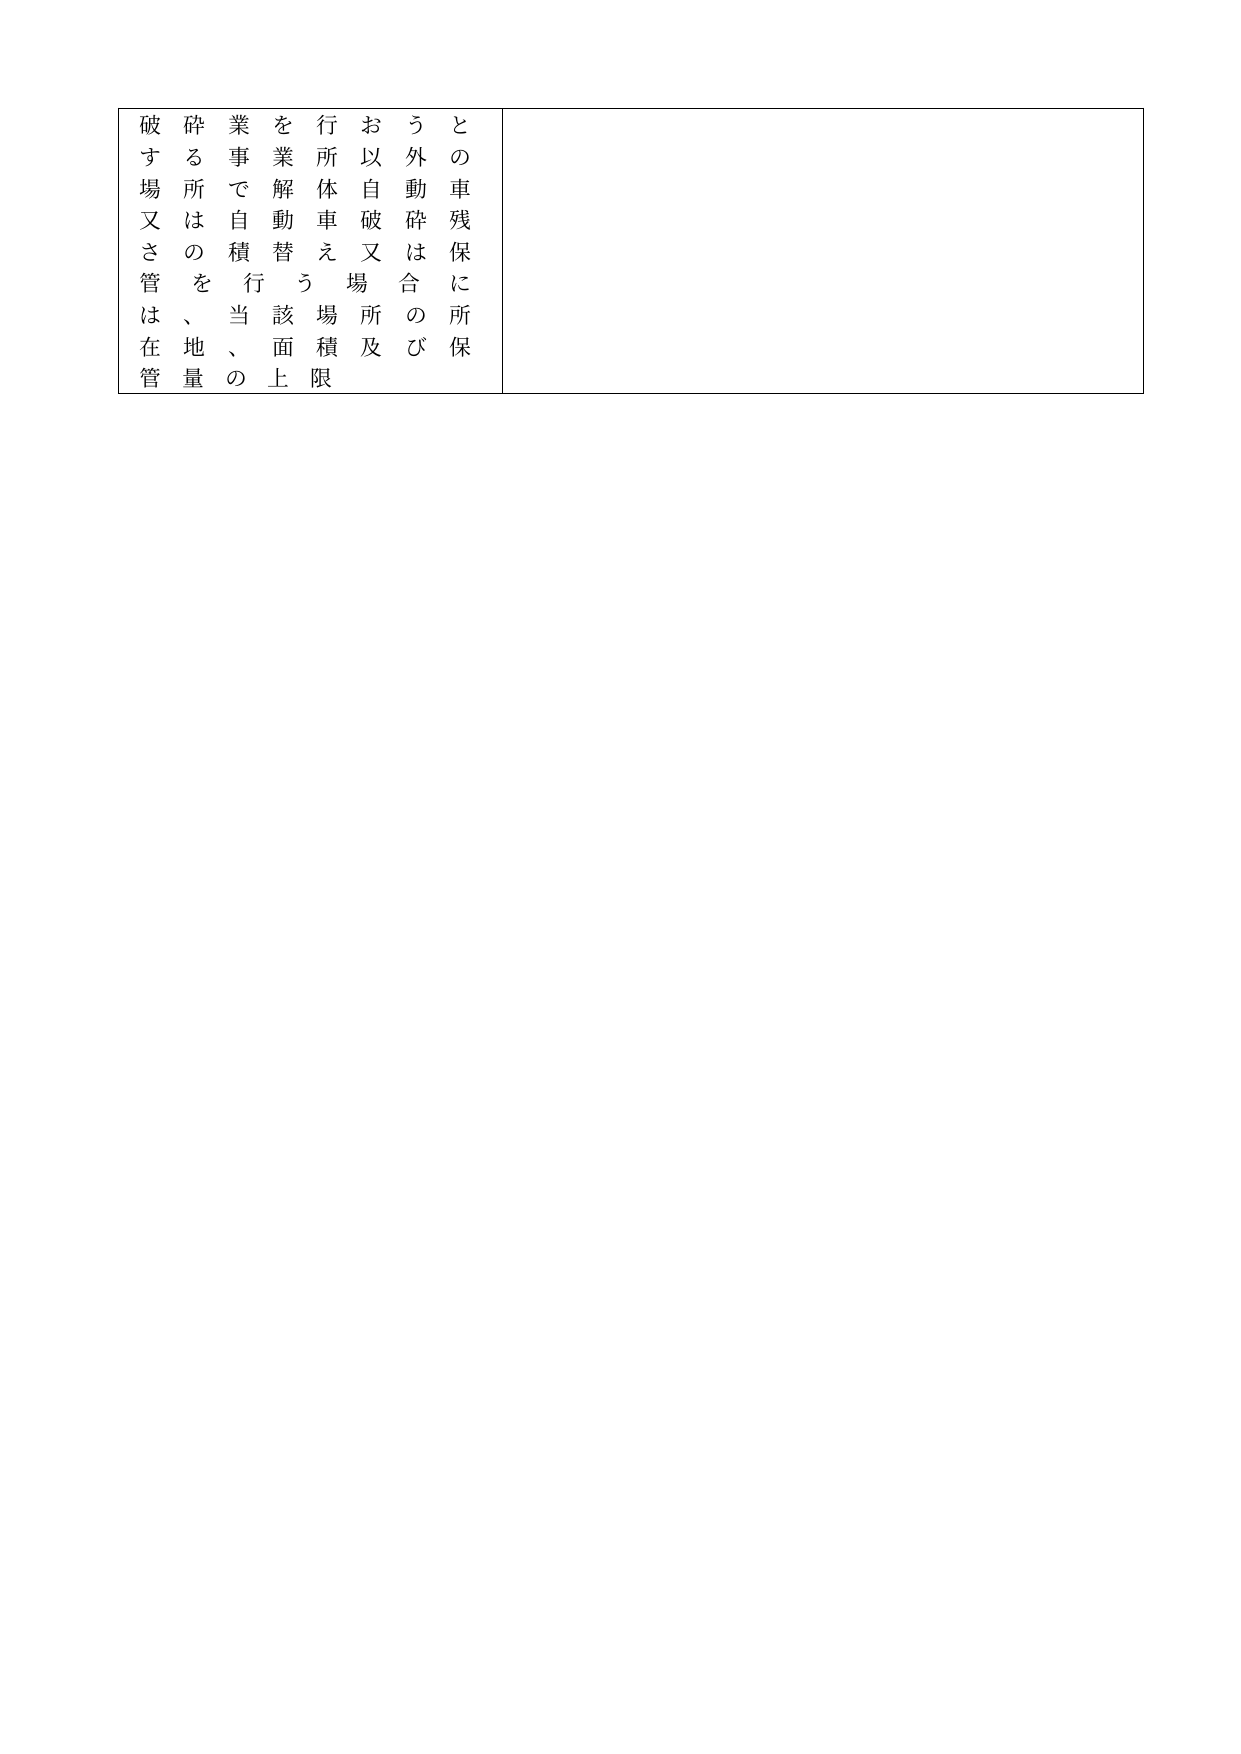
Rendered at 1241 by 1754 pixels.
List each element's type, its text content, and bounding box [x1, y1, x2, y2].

table_cell 破砕業を行おうとする事業所以外の場所で解体自動車又は自動車破砕残さの積替え又は保管を行う場合には、当該場所の所在地、面積及び保管量の上限 [119, 109, 502, 393]
table_cell [503, 109, 1143, 393]
